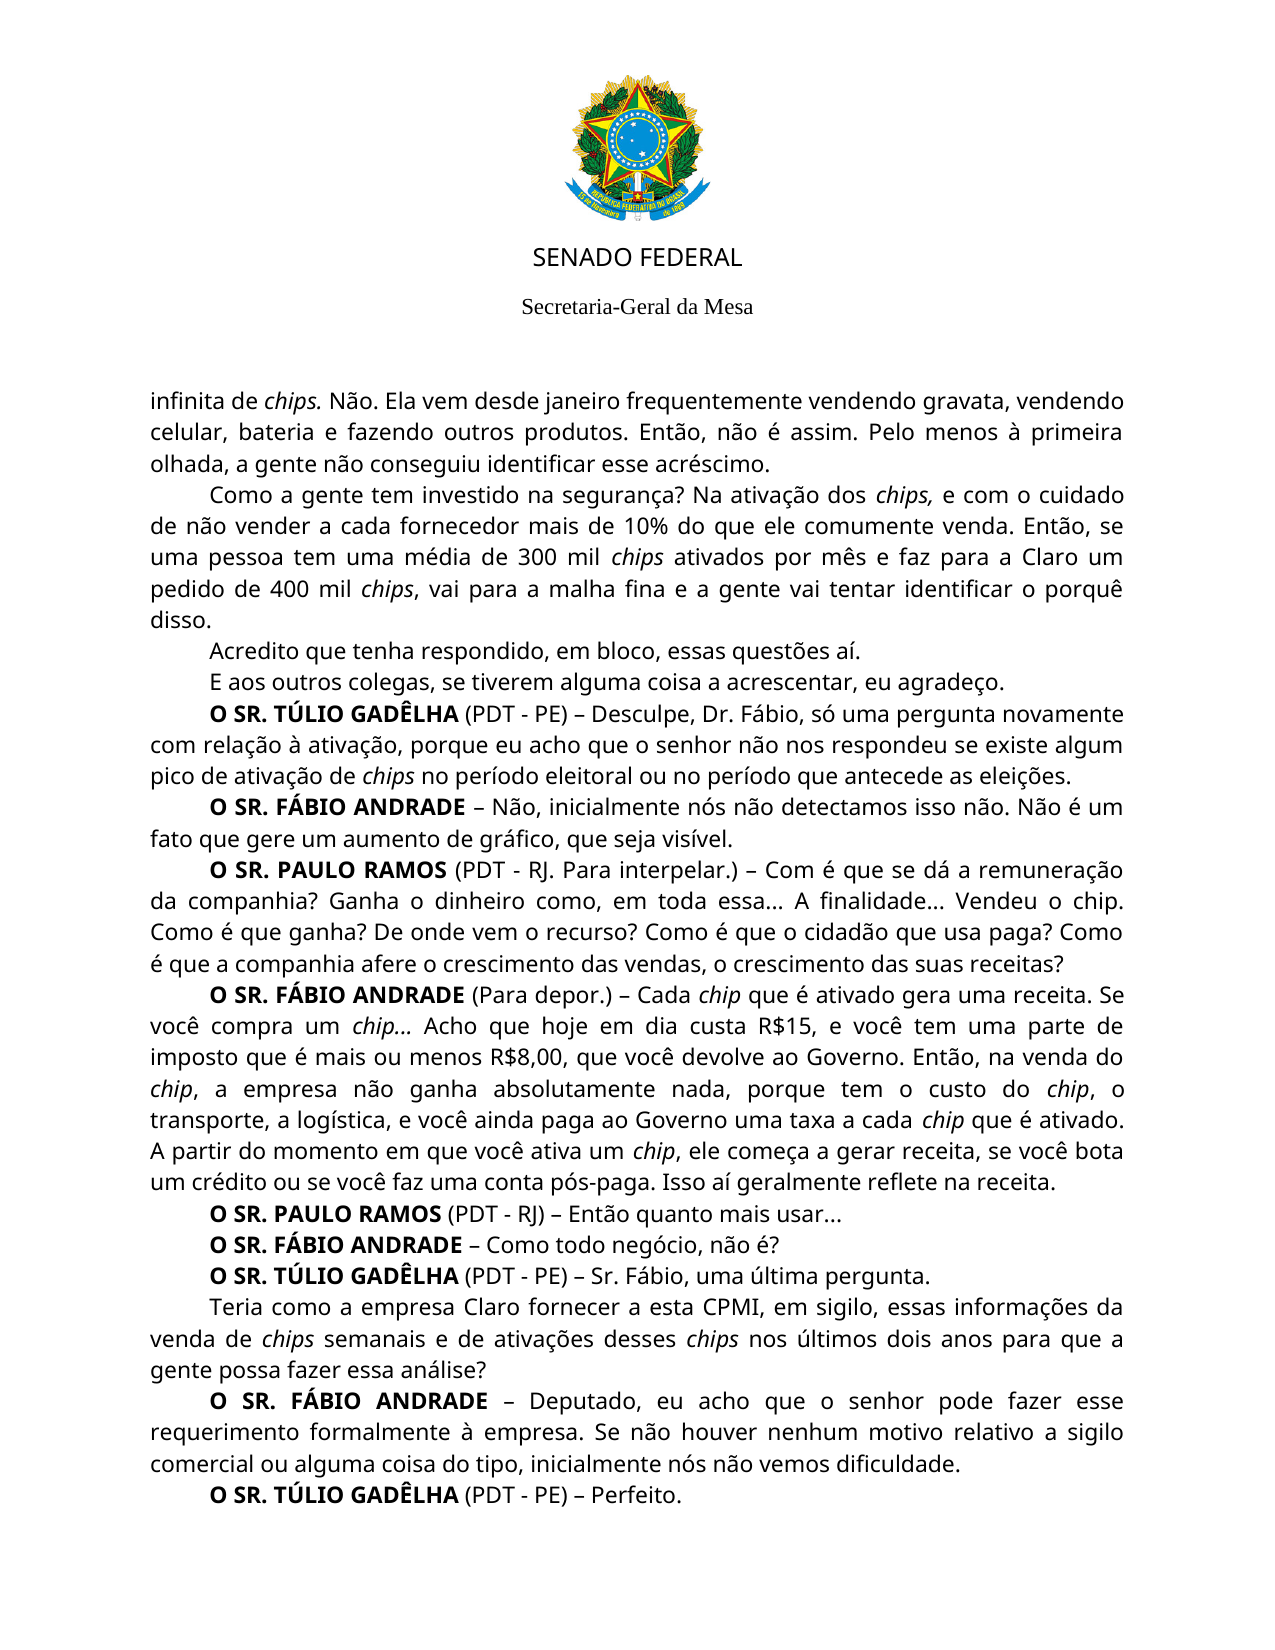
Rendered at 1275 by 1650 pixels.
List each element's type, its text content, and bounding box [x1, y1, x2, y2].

text Como a gente tem investido na segurança? Na ativação dos chips, e com o cuidado de não vender a cada fornecedor mais de 10% do que ele comumente venda. Então, se uma pessoa tem uma média de 300 mil chips ativados por mês e faz para a Claro um pedido de 400 mil chips, vai para a malha fina e a gente vai tentar identificar o porquê disso. [150, 479, 1125, 635]
text O SR. FÁBIO ANDRADE – Não, inicialmente nós não detectamos isso não. Não é um fato que gere um aumento de gráfico, que seja visível. [150, 791, 1125, 854]
text O SR. TÚLIO GADÊLHA (PDT - PE) – Perfeito. [150, 1479, 1125, 1510]
text Acredito que tenha respondido, em bloco, essas questões aí. [150, 635, 1125, 666]
text O SR. FÁBIO ANDRADE – Como todo negócio, não é? [150, 1229, 1125, 1260]
text O SR. PAULO RAMOS (PDT - RJ) – Então quanto mais usar... [150, 1197, 1125, 1229]
text Teria como a empresa Claro fornecer a esta CPMI, em sigilo, essas informações da venda de chips semanais e de ativações desses chips nos últimos dois anos para que a gente possa fazer essa análise? [150, 1291, 1125, 1385]
text O SR. TÚLIO GADÊLHA (PDT - PE) – Desculpe, Dr. Fábio, só uma pergunta novamente com relação à ativação, porque eu acho que o senhor não nos respondeu se existe algum pico de ativação de chips no período eleitoral ou no período que antecede as eleições. [150, 697, 1125, 791]
text O SR. FÁBIO ANDRADE – Deputado, eu acho que o senhor pode fazer esse requerimento formalmente à empresa. Se não houver nenhum motivo relativo a sigilo comercial ou alguma coisa do tipo, inicialmente nós não vemos dificuldade. [150, 1385, 1125, 1479]
text E aos outros colegas, se tiverem alguma coisa a acrescentar, eu agradeço. [150, 666, 1125, 697]
text O SR. FÁBIO ANDRADE (Para depor.) – Cada chip que é ativado gera uma receita. Se você compra um chip... Acho que hoje em dia custa R$15, e você tem uma parte de imposto que é mais ou menos R$8,00, que você devolve ao Governo. Então, na venda do chip, a empresa não ganha absolutamente nada, porque tem o custo do chip, o transporte, a logística, e você ainda paga ao Governo uma taxa a cada chip que é ativado. A partir do momento em que você ativa um chip, ele começa a gerar receita, se você bota um crédito ou se você faz uma conta pós-paga. Isso aí geralmente reflete na receita. [150, 979, 1125, 1197]
text O SR. TÚLIO GADÊLHA (PDT - PE) – Sr. Fábio, uma última pergunta. [150, 1260, 1125, 1291]
text O SR. PAULO RAMOS (PDT - RJ. Para interpelar.) – Com é que se dá a remuneração da companhia? Ganha o dinheiro como, em toda essa... A finalidade... Vendeu o chip. Como é que ganha? De onde vem o recurso? Como é que o cidadão que usa paga? Como é que a companhia afere o crescimento das vendas, o crescimento das suas receitas? [150, 854, 1125, 979]
picture [564, 75, 711, 221]
